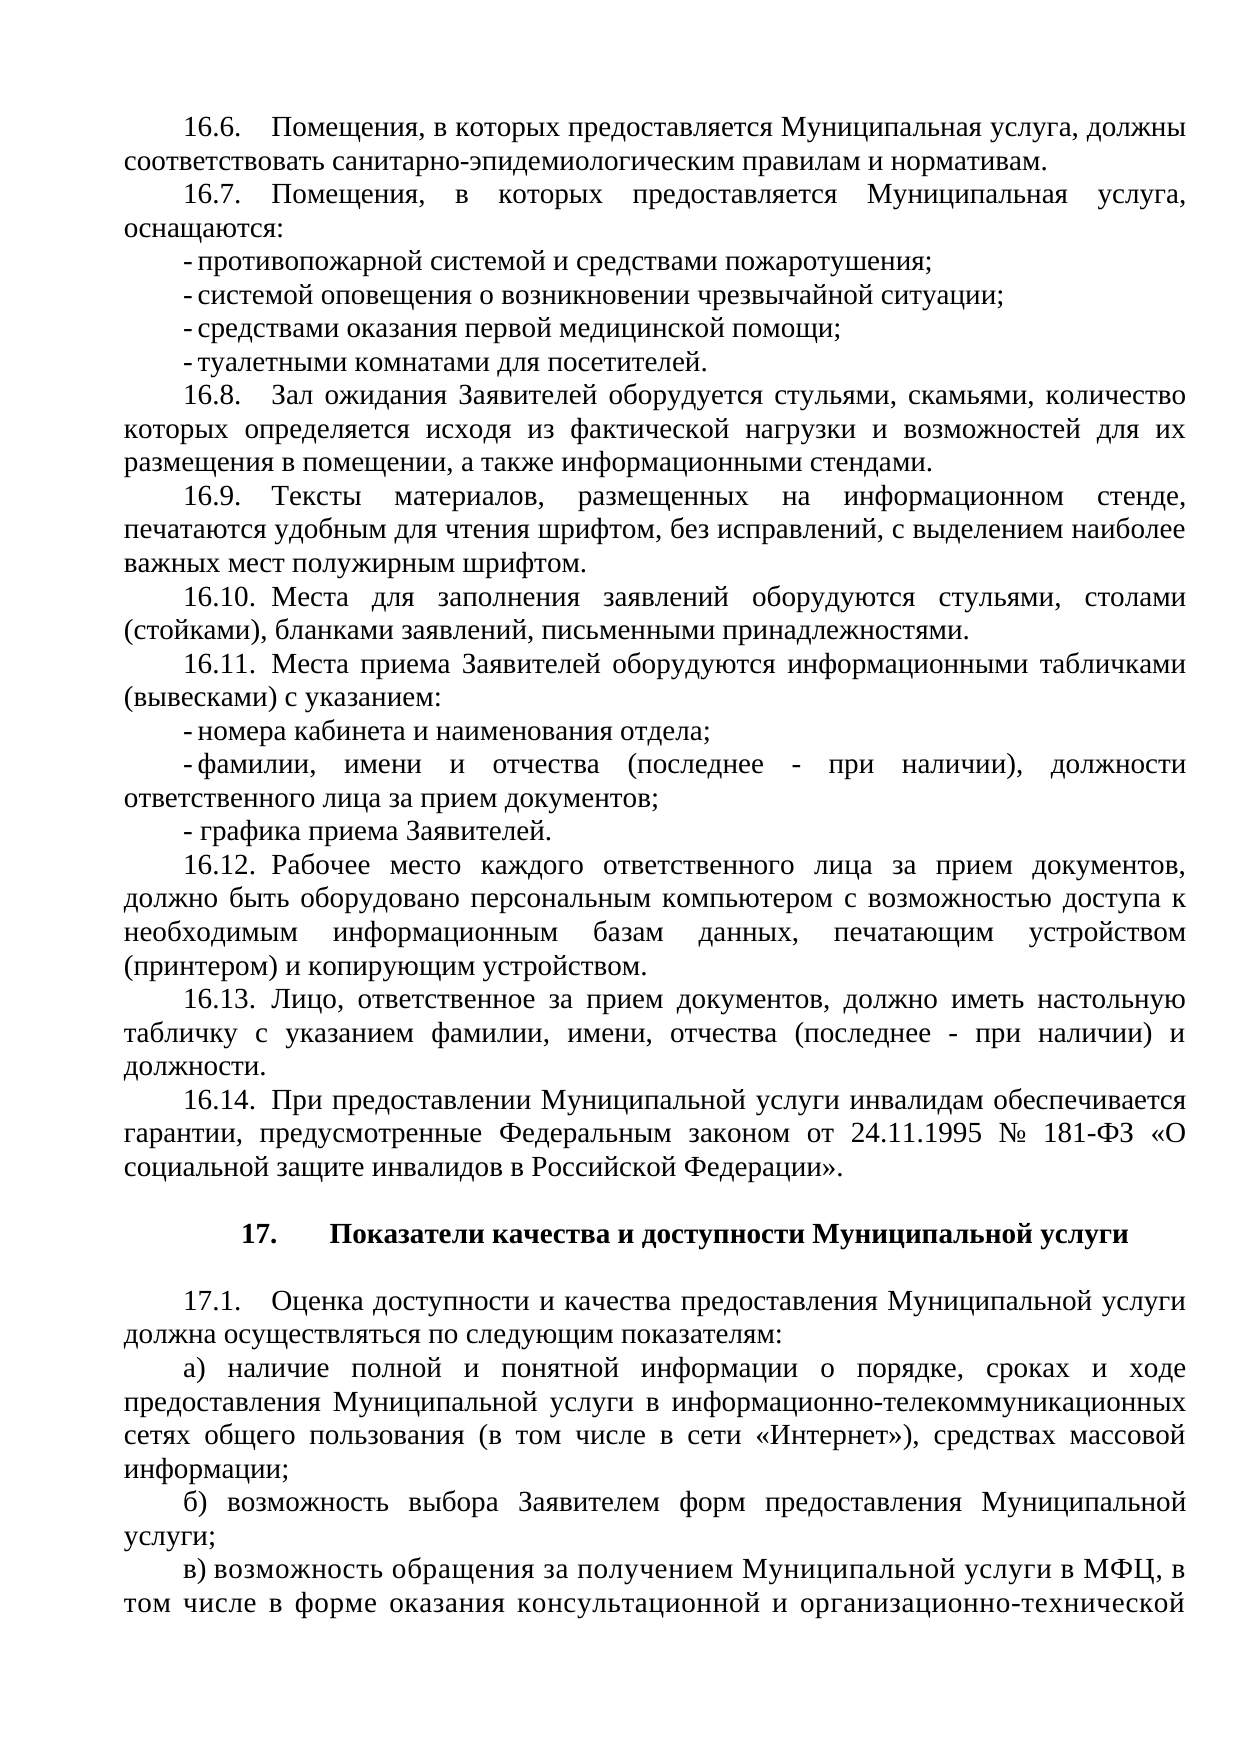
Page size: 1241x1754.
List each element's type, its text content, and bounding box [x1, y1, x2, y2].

text - средствами оказания первой медицинской помощи; [124, 310, 1187, 344]
text - туалетными комнатами для посетителей. [124, 344, 1187, 377]
text - графика приема Заявителей. [124, 813, 1187, 847]
text 16.13. Лицо, ответственное за прием документов, должно иметь настольную табличку с указанием фамилии, имени, отчества (последнее - при наличии) и должности. [124, 981, 1187, 1082]
text 16.8. Зал ожидания Заявителей оборудуется стульями, скамьями, количество которых определяется исходя из фактической нагрузки и возможностей для их размещения в помещении, а также информационными стендами. [124, 377, 1187, 478]
text 16.12. Рабочее место каждого ответственного лица за прием документов, должно быть оборудовано персональным компьютером с возможностью доступа к необходимым информационным базам данных, печатающим устройством (принтером) и копирующим устройством. [124, 847, 1187, 981]
text 16.7. Помещения, в которых предоставляется Муниципальная услуга, оснащаются: [124, 176, 1187, 243]
text 16.11. Места приема Заявителей оборудуются информационными табличками (вывесками) с указанием: [124, 646, 1187, 713]
text а) наличие полной и понятной информации о порядке, сроках и ходе предоставления Муниципальной услуги в информационно-телекоммуникационных сетях общего пользования (в том числе в сети «Интернет»), средствах массовой информации; [124, 1350, 1187, 1484]
text 16.6. Помещения, в которых предоставляется Муниципальная услуга, должны соответствовать санитарно-эпидемиологическим правилам и нормативам. [124, 109, 1187, 176]
text 16.9. Тексты материалов, размещенных на информационном стенде, печатаются удобным для чтения шрифтом, без исправлений, с выделением наиболее важных мест полужирным шрифтом. [124, 478, 1187, 579]
text б) возможность выбора Заявителем форм предоставления Муниципальной услуги; [124, 1484, 1187, 1551]
text - фамилии, имени и отчества (последнее - при наличии), должности ответственного лица за прием документов; [124, 746, 1187, 813]
text 16.14. При предоставлении Муниципальной услуги инвалидам обеспечивается гарантии, предусмотренные Федеральным законом от 24.11.1995 № 181-ФЗ «О социальной защите инвалидов в Российской Федерации». [124, 1082, 1187, 1182]
text - номера кабинета и наименования отдела; [124, 713, 1187, 746]
text 16.10. Места для заполнения заявлений оборудуются стульями, столами (стойками), бланками заявлений, письменными принадлежностями. [124, 579, 1187, 646]
text - противопожарной системой и средствами пожаротушения; [124, 243, 1187, 277]
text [124, 1551, 1187, 1618]
text - системой оповещения о возникновении чрезвычайной ситуации; [124, 277, 1187, 310]
text 17.1. Оценка доступности и качества предоставления Муниципальной услуги должна осуществляться по следующим показателям: [124, 1283, 1187, 1350]
text 17. Показатели качества и доступности Муниципальной услуги [124, 1216, 1187, 1249]
